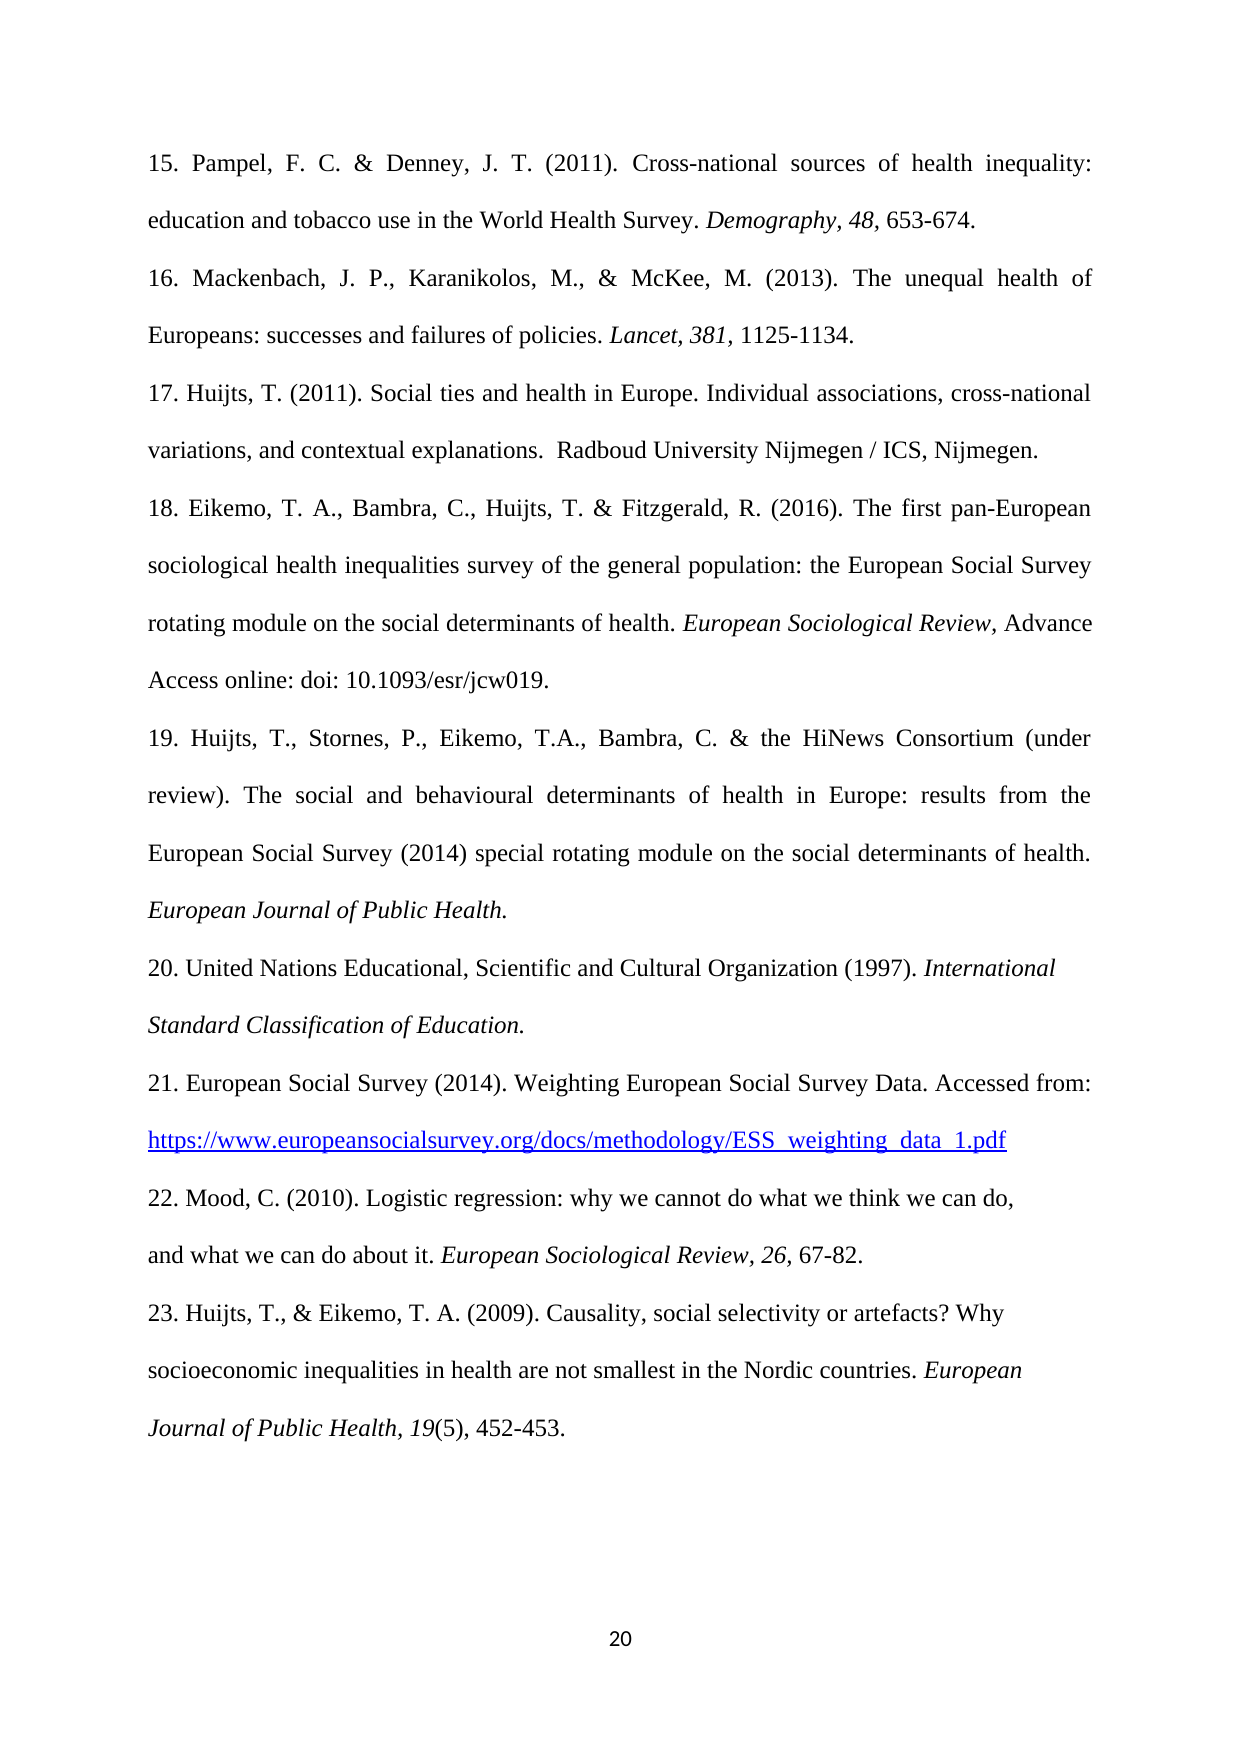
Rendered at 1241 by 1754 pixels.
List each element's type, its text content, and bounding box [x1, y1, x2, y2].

text 23. Huijts, T., & Eikemo, T. A. (2009). Causality, social selectivity or artefacts? Why [148, 1298, 1093, 1326]
text 15. Pampel, F. C. & Denney, J. T. (2011). Cross-national sources of health inequality: education and tobacco use in the World Health Survey. Demography, 48, 653-674. [148, 148, 1093, 234]
text and what we can do about it. European Sociological Review, 26, 67-82. [148, 1240, 1093, 1269]
text socioeconomic inequalities in health are not smallest in the Nordic countries. European [148, 1355, 1093, 1384]
text 17. Huijts, T. (2011). Social ties and health in Europe. Individual associations, cross-national variations, and contextual explanations. Radboud University Nijmegen / ICS, Nijmegen. [148, 378, 1093, 464]
text 20. United Nations Educational, Scientific and Cultural Organization (1997). International [148, 953, 1093, 981]
text 19. Huijts, T., Stornes, P., Eikemo, T.A., Bambra, C. & the HiNews Consortium (under review). The social and behavioural determinants of health in Europe: results from the European Social Survey (2014) special rotating module on the social determinants of health. European Journal of Public Health. [148, 723, 1093, 924]
text Journal of Public Health, 19(5), 452-453. [148, 1413, 1093, 1441]
text 21. European Social Survey (2014). Weighting European Social Survey Data. Accessed from: https://www.europeansocialsurvey.org/docs/methodology/ESS_weighting_data_1.pdf [148, 1068, 1093, 1154]
text 16. Mackenbach, J. P., Karanikolos, M., & McKee, M. (2013). The unequal health of Europeans: successes and failures of policies. Lancet, 381, 1125-1134. [148, 263, 1093, 349]
text 22. Mood, C. (2010). Logistic regression: why we cannot do what we think we can do, [148, 1183, 1093, 1211]
text Standard Classification of Education. [148, 1010, 1093, 1039]
text 18. Eikemo, T. A., Bambra, C., Huijts, T. & Fitzgerald, R. (2016). The first pan-European sociological health inequalities survey of the general population: the European Social Survey rotating module on the social determinants of health. European Sociological Review, Advance Access online: doi: 10.1093/esr/jcw019. [148, 493, 1093, 694]
